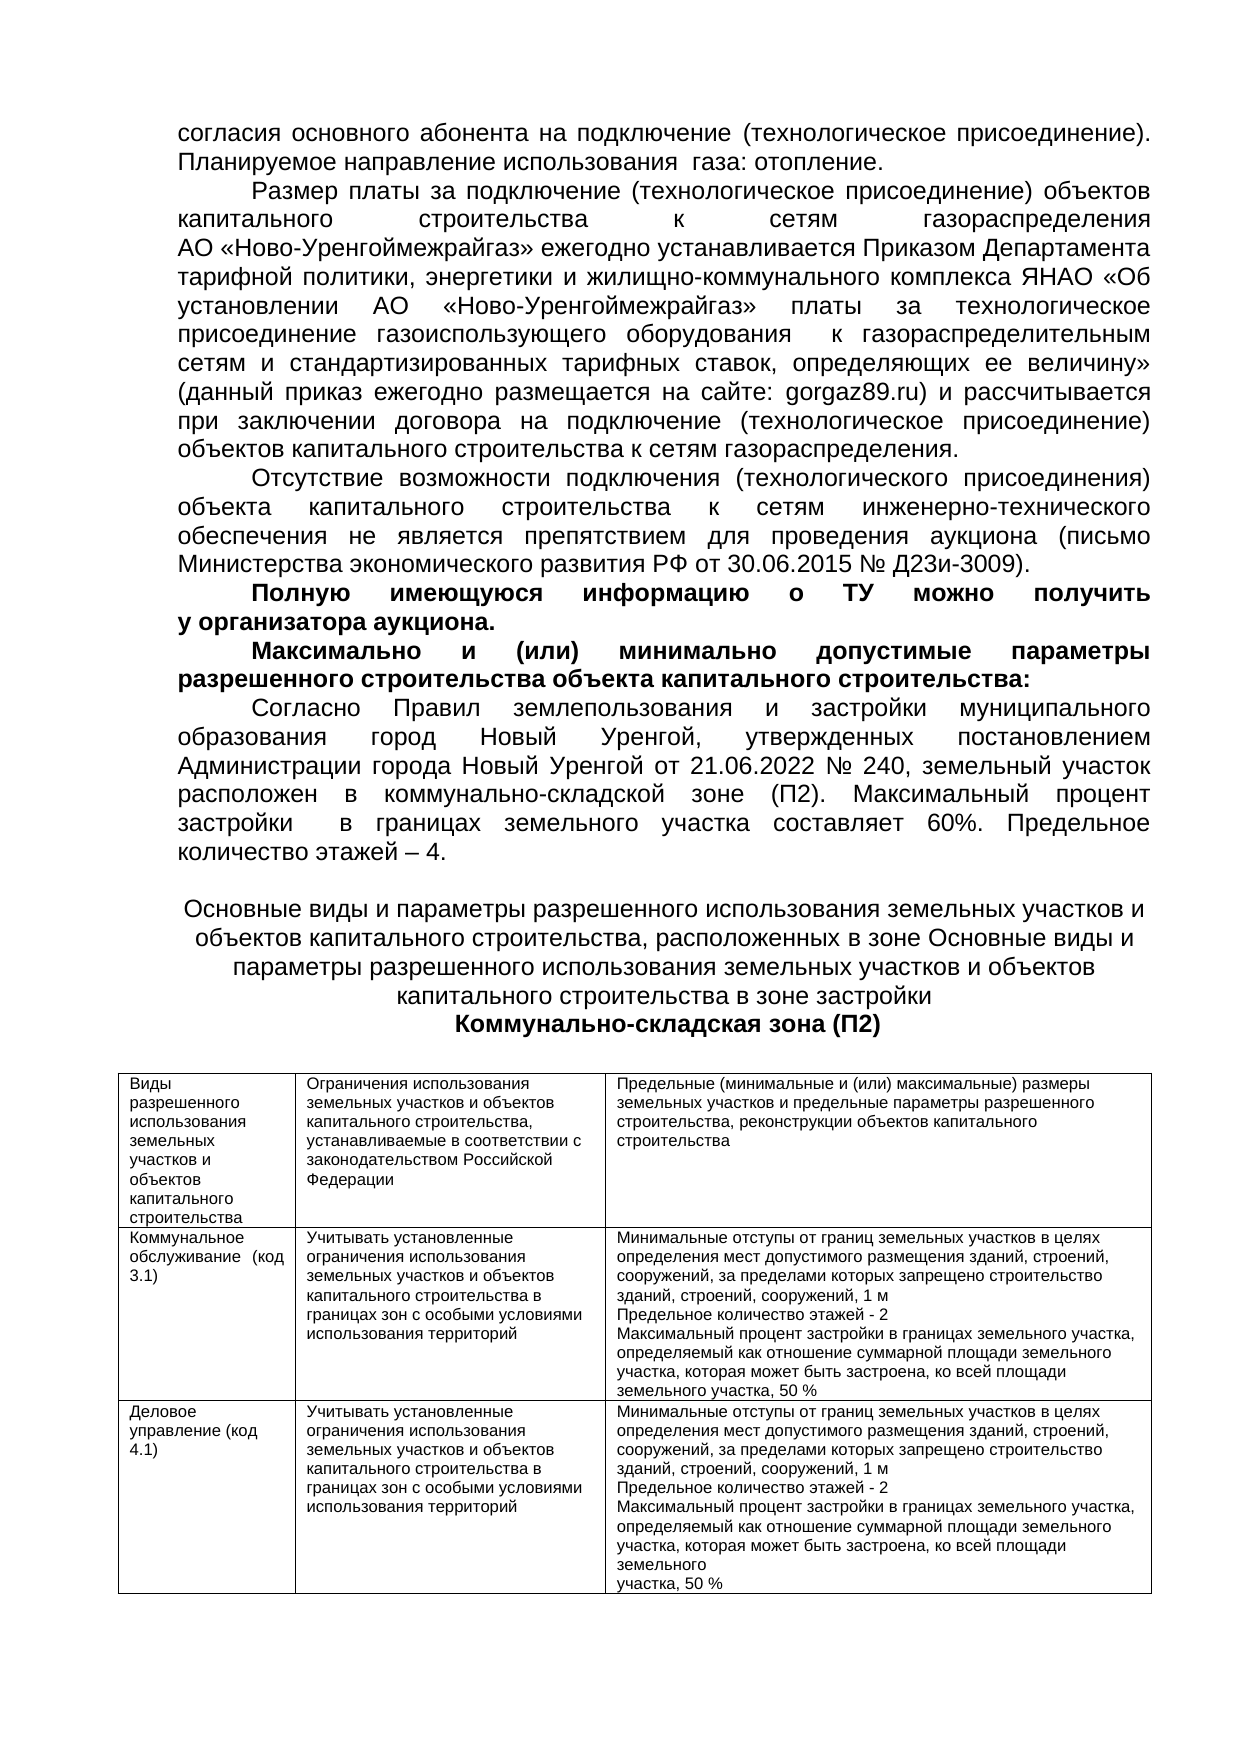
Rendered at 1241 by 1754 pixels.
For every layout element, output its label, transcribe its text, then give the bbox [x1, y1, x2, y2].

text Согласно Правил землепользования и застройки муниципального образования город Новый Уренгой, утвержденных постановлением Администрации города Новый Уренгой от 21.06.2022 № 240, земельный участок расположен в коммунально-складской зоне (П2). Максимальный процент застройки в границах земельного участка составляет 60%. Предельное количество этажей – 4. [177, 693, 1152, 866]
table_cell Минимальные отступы от границ земельных участков в целях определения мест допустимого размещения зданий, строений, сооружений, за пределами которых запрещено строительство зданий, строений, сооружений, 1 м Предельное количество этажей - 2 Максимальный процент застройки в границах земельного участка, определяемый как отношение суммарной площади земельного участка, которая может быть застроена, ко всей площади земельного участка, 50 % [606, 1228, 1151, 1400]
text Коммунально-складская зона (П2) [177, 1009, 1152, 1038]
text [177, 118, 1152, 176]
text Максимально и (или) минимально допустимые параметры разрешенного строительства объекта капитального строительства: [177, 636, 1152, 693]
table_header Ограничения использования земельных участков и объектов капитального строительства, устанавливаемые в соответствии с законодательством Российской Федерации [296, 1074, 605, 1227]
text Размер платы за подключение (технологическое присоединение) объектов капитального строительства к сетям газораспределения АО «Ново-Уренгоймежрайгаз» ежегодно устанавливается Приказом Департамента тарифной политики, энергетики и жилищно-коммунального комплекса ЯНАО «Об установлении АО «Ново-Уренгоймежрайгаз» платы за технологическое присоединение газоиспользующего оборудования к газораспределительным сетям и стандартизированных тарифных ставок, определяющих ее величину» (данный приказ ежегодно размещается на сайте: gorgaz89.ru) и рассчитывается при заключении договора на подключение (технологическое присоединение) объектов капитального строительства к сетям газораспределения. [177, 176, 1152, 463]
table_cell Минимальные отступы от границ земельных участков в целях определения мест допустимого размещения зданий, строений, сооружений, за пределами которых запрещено строительство зданий, строений, сооружений, 1 м Предельное количество этажей - 2 Максимальный процент застройки в границах земельного участка, определяемый как отношение суммарной площади земельного участка, которая может быть застроена, ко всей площади земельного участка, 50 % [606, 1401, 1151, 1593]
table_cell Деловое управление (код 4.1) [119, 1401, 295, 1593]
table_cell Коммунальное обслуживание (код 3.1) [119, 1228, 295, 1400]
text Отсутствие возможности подключения (технологического присоединения) объекта капитального строительства к сетям инженерно-технического обеспечения не является препятствием для проведения аукциона (письмо Министерства экономического развития РФ от 30.06.2015 № Д23и-3009). [177, 463, 1152, 578]
text Полную имеющуюся информацию о ТУ можно получить у организатора аукциона. [177, 578, 1152, 636]
table_header Предельные (минимальные и (или) максимальные) размеры земельных участков и предельные параметры разрешенного строительства, реконструкции объектов капитального строительства [606, 1074, 1151, 1227]
text Основные виды и параметры разрешенного использования земельных участков и объектов капитального строительства, расположенных в зоне Основные виды и параметры разрешенного использования земельных участков и объектов капитального строительства в зоне застройки [177, 894, 1152, 1009]
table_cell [296, 1401, 605, 1593]
table_header Виды разрешенного использования земельных участков и объектов капитального строительства [119, 1074, 295, 1227]
